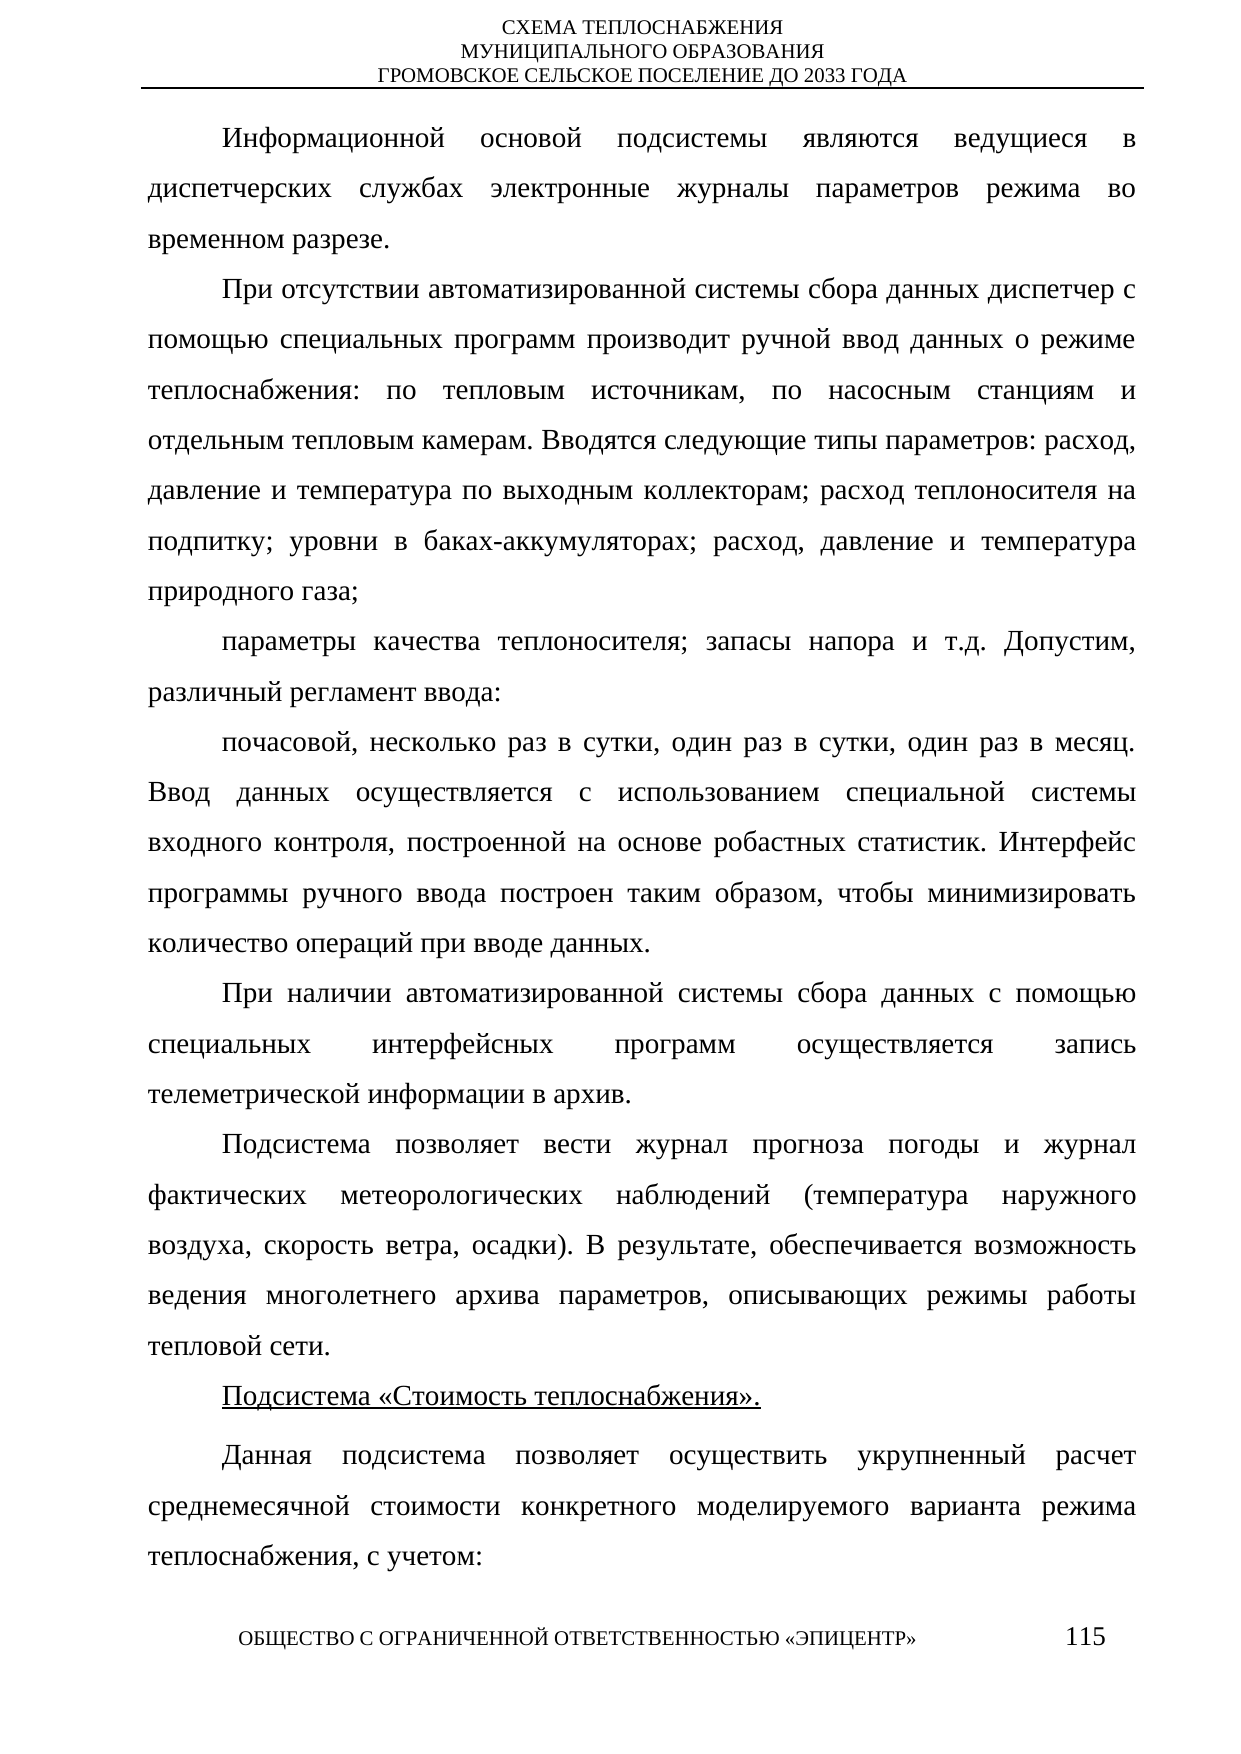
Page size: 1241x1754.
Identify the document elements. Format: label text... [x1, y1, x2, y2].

text Данная подсистема позволяет осуществить укрупненный расчет среднемесячной стоимости конкретного моделируемого варианта режима теплоснабжения, с учетом: [148, 1437, 1137, 1572]
text Подсистема «Стоимость теплоснабжения». [148, 1378, 1137, 1412]
text почасовой, несколько раз в сутки, один раз в сутки, один раз в месяц. Ввод данных осуществляется с использованием специальной системы входного контроля, построенной на основе робастных статистик. Интерфейс программы ручного ввода построен таким образом, чтобы минимизировать количество операций при вводе данных. [148, 724, 1137, 959]
text При отсутствии автоматизированной системы сбора данных диспетчер с помощью специальных программ производит ручной ввод данных о режиме теплоснабжения: по тепловым источникам, по насосным станциям и отдельным тепловым камерам. Вводятся следующие типы параметров: расход, давление и температура по выходным коллекторам; расход теплоносителя на подпитку; уровни в баках-аккумуляторах; расход, давление и температура природного газа; [148, 271, 1137, 607]
text Подсистема позволяет вести журнал прогноза погоды и журнал фактических метеорологических наблюдений (температура наружного воздуха, скорость ветра, осадки). В результате, обеспечивается возможность ведения многолетнего архива параметров, описывающих режимы работы тепловой сети. [148, 1126, 1137, 1361]
text Информационной основой подсистемы являются ведущиеся в диспетчерских службах электронные журналы параметров режима во временном разрезе. [148, 120, 1137, 254]
text параметры качества теплоносителя; запасы напора и т.д. Допустим, различный регламент ввода: [148, 623, 1137, 707]
text При наличии автоматизированной системы сбора данных с помощью специальных интерфейсных программ осуществляется запись телеметрической информации в архив. [148, 976, 1137, 1110]
